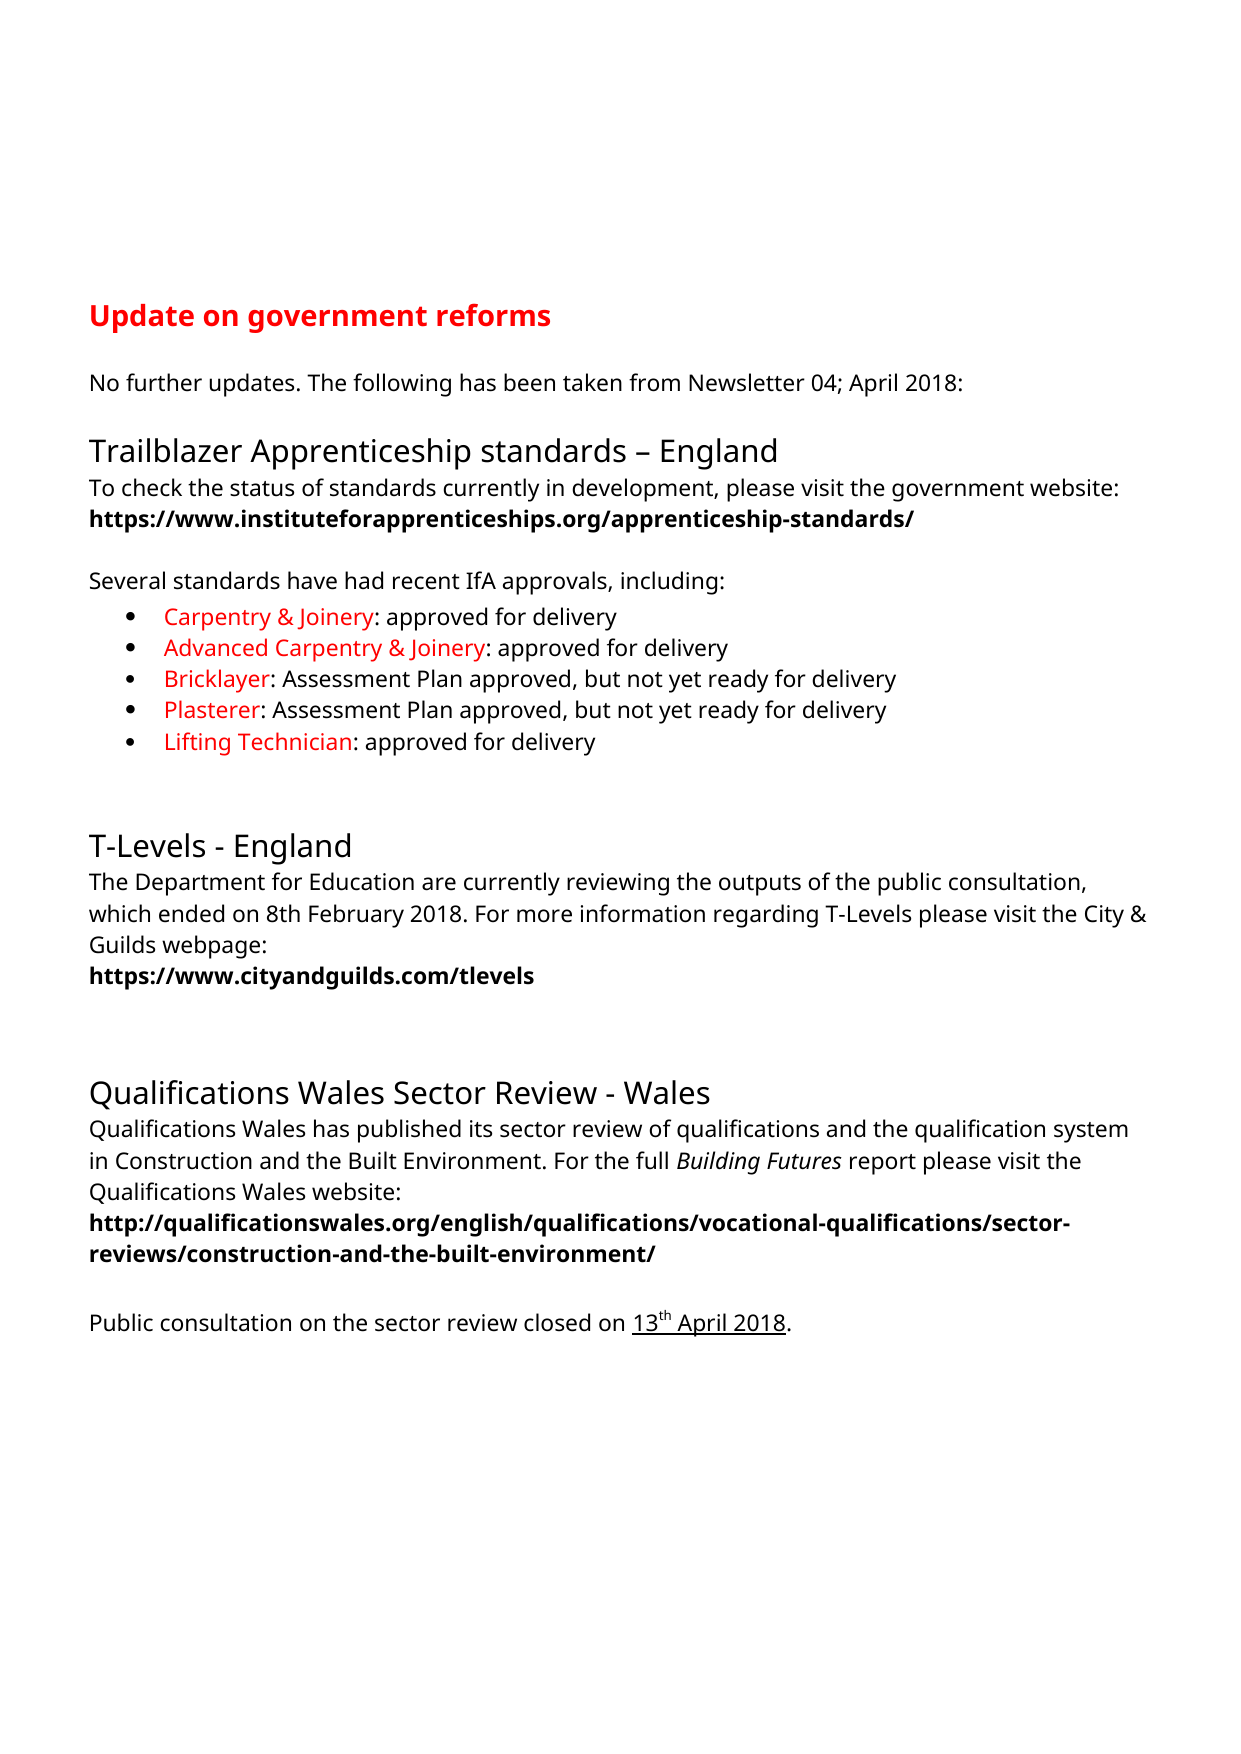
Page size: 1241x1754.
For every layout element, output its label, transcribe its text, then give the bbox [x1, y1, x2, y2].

list Lifting Technician: approved for delivery [126, 726, 1152, 757]
text http://qualificationswales.org/english/qualifications/vocational-qualifications/sector-reviews/construction-and-the-built-environment/ [88, 1207, 1152, 1269]
list Advanced Carpentry & Joinery: approved for delivery [126, 632, 1152, 663]
list Bricklayer: Assessment Plan approved, but not yet ready for delivery [126, 663, 1152, 694]
text https://www.instituteforapprenticeships.org/apprenticeship-standards/ [88, 503, 1152, 534]
text Trailblazer Apprenticeship standards – England [88, 429, 1152, 472]
text Update on government reforms [88, 296, 1152, 335]
text https://www.cityandguilds.com/tlevels [88, 960, 1152, 991]
list Carpentry & Joinery: approved for delivery [126, 601, 1152, 632]
text Several standards have had recent IfA approvals, including: [88, 565, 1152, 597]
list Plasterer: Assessment Plan approved, but not yet ready for delivery [126, 694, 1152, 726]
text T-Levels - England [88, 824, 1152, 866]
text The Department for Education are currently reviewing the outputs of the public consultation, which ended on 8th February 2018. For more information regarding T-Levels please visit the City & Guilds webpage: [88, 866, 1152, 960]
text Qualifications Wales Sector Review - Wales [88, 1071, 1152, 1113]
text No further updates. The following has been taken from Newsletter 04; April 2018: [88, 366, 1152, 398]
text Public consultation on the sector review closed on 13th April 2018. [88, 1306, 1152, 1338]
text To check the status of standards currently in development, please visit the government website: [88, 472, 1152, 503]
text Qualifications Wales has published its sector review of qualifications and the qualification system in Construction and the Built Environment. For the full Building Futures report please visit the Qualifications Wales website: [88, 1113, 1152, 1207]
